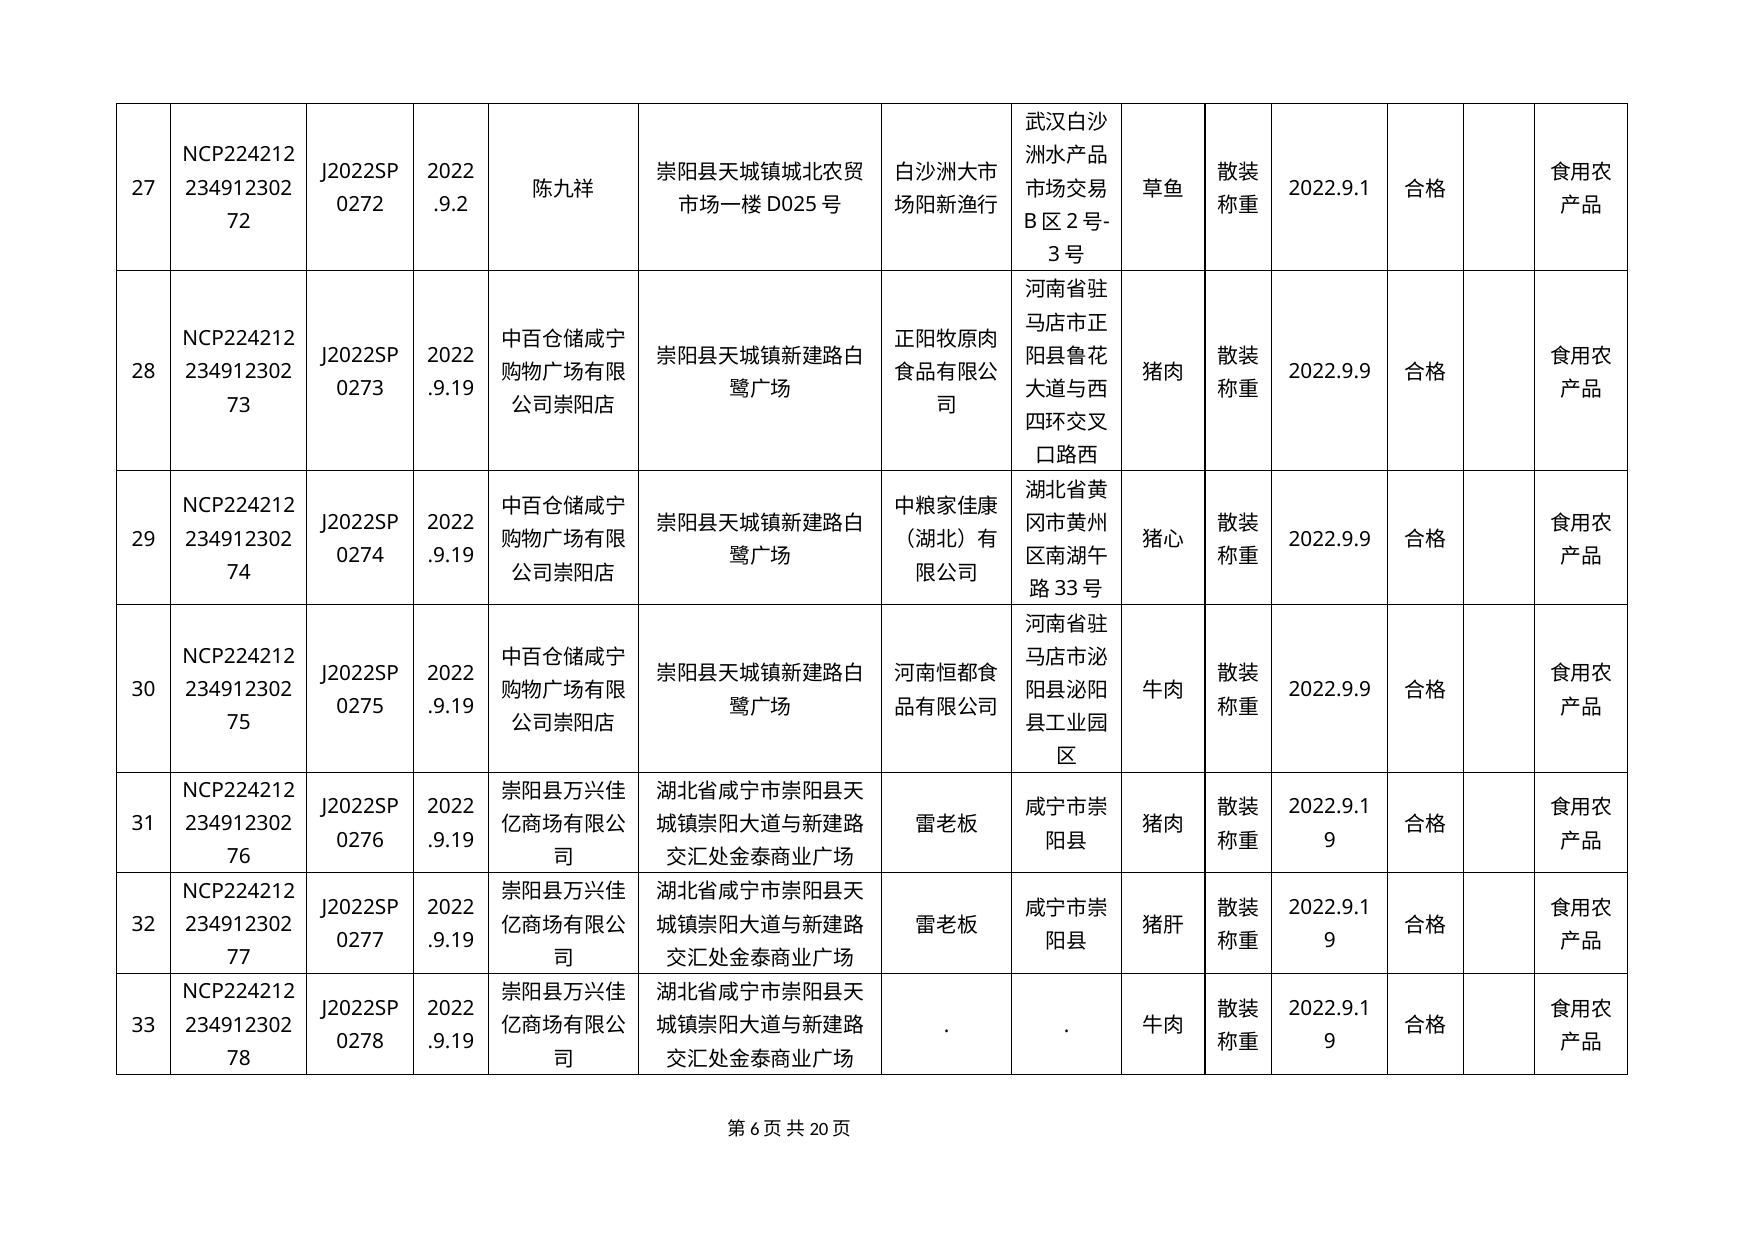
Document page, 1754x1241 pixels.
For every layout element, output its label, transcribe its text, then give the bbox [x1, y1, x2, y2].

table_cell [1464, 974, 1534, 1074]
table_cell 2022.9.19 [1272, 974, 1387, 1074]
table_cell 雷老板 [882, 773, 1011, 872]
table_cell 草鱼 [1122, 104, 1204, 270]
table_cell J2022SP0274 [307, 471, 413, 604]
table_cell . [882, 974, 1011, 1074]
table_cell 30 [117, 605, 170, 772]
table_cell 食用农产品 [1535, 873, 1627, 973]
table_cell 湖北省咸宁市崇阳县天城镇崇阳大道与新建路交汇处金泰商业广场 [639, 974, 881, 1074]
table_cell 陈九祥 [489, 104, 638, 270]
table_cell 27 [117, 104, 170, 270]
table_cell 散装称重 [1206, 974, 1271, 1074]
table_cell 河南恒都食品有限公司 [882, 605, 1011, 772]
table_cell J2022SP0278 [307, 974, 413, 1074]
table_cell 湖北省咸宁市崇阳县天城镇崇阳大道与新建路交汇处金泰商业广场 [639, 773, 881, 872]
table_cell 2022.9.19 [1272, 773, 1387, 872]
table_cell 崇阳县万兴佳亿商场有限公司 [489, 873, 638, 973]
table_cell 猪肉 [1122, 271, 1204, 470]
table_cell 食用农产品 [1535, 773, 1627, 872]
table_cell 合格 [1388, 605, 1463, 772]
table_cell 31 [117, 773, 170, 872]
table_cell [1464, 773, 1534, 872]
table_cell 29 [117, 471, 170, 604]
table_cell 崇阳县天城镇新建路白鹭广场 [639, 271, 881, 470]
table_cell 猪肉 [1122, 773, 1204, 872]
table_cell 散装称重 [1206, 605, 1271, 772]
table_cell J2022SP0276 [307, 773, 413, 872]
table_cell 湖北省咸宁市崇阳县天城镇崇阳大道与新建路交汇处金泰商业广场 [639, 873, 881, 973]
table_cell 崇阳县天城镇新建路白鹭广场 [639, 471, 881, 604]
table_cell [1464, 605, 1534, 772]
table_cell 2022.9.19 [1272, 873, 1387, 973]
table_cell 2022.9.19 [414, 605, 488, 772]
table_cell J2022SP0275 [307, 605, 413, 772]
table_cell 散装称重 [1206, 471, 1271, 604]
table_cell 牛肉 [1122, 974, 1204, 1074]
table_cell 散装称重 [1206, 104, 1271, 270]
table_cell 崇阳县天城镇城北农贸市场一楼D025号 [639, 104, 881, 270]
table_cell 2022.9.19 [414, 974, 488, 1074]
table_cell 猪肝 [1122, 873, 1204, 973]
table_cell 32 [117, 873, 170, 973]
table_cell 崇阳县天城镇新建路白鹭广场 [639, 605, 881, 772]
table_cell [1464, 873, 1534, 973]
table_cell 2022.9.2 [414, 104, 488, 270]
table_cell NCP22421223491230277 [171, 873, 306, 973]
table_cell 武汉白沙洲水产品市场交易B区2号-3号 [1012, 104, 1121, 270]
table_cell NCP22421223491230272 [171, 104, 306, 270]
table_cell 2022.9.9 [1272, 271, 1387, 470]
table_cell 河南省驻马店市泌阳县泌阳县工业园区 [1012, 605, 1121, 772]
table_cell 食用农产品 [1535, 104, 1627, 270]
table_cell 崇阳县万兴佳亿商场有限公司 [489, 773, 638, 872]
table_cell 牛肉 [1122, 605, 1204, 772]
table_cell J2022SP0273 [307, 271, 413, 470]
table_cell 雷老板 [882, 873, 1011, 973]
table_cell 合格 [1388, 773, 1463, 872]
table_cell NCP22421223491230275 [171, 605, 306, 772]
table_cell 河南省驻马店市正阳县鲁花大道与西四环交叉口路西 [1012, 271, 1121, 470]
table_cell 崇阳县万兴佳亿商场有限公司 [489, 974, 638, 1074]
table_cell 湖北省黄冈市黄州区南湖午路33号 [1012, 471, 1121, 604]
table_cell 食用农产品 [1535, 471, 1627, 604]
table_cell 散装称重 [1206, 873, 1271, 973]
table_cell 2022.9.19 [414, 271, 488, 470]
table_cell J2022SP0272 [307, 104, 413, 270]
table_cell 中粮家佳康（湖北）有限公司 [882, 471, 1011, 604]
table_cell 中百仓储咸宁购物广场有限公司崇阳店 [489, 605, 638, 772]
table_cell [1464, 271, 1534, 470]
table_cell [1464, 104, 1534, 270]
table_cell 28 [117, 271, 170, 470]
table_cell 猪心 [1122, 471, 1204, 604]
table_cell 散装称重 [1206, 271, 1271, 470]
table_cell 食用农产品 [1535, 605, 1627, 772]
table_cell NCP22421223491230273 [171, 271, 306, 470]
table_cell 白沙洲大市场阳新渔行 [882, 104, 1011, 270]
table_cell NCP22421223491230276 [171, 773, 306, 872]
table_cell 2022.9.19 [414, 471, 488, 604]
table_cell 2022.9.19 [414, 773, 488, 872]
table_cell 咸宁市崇阳县 [1012, 773, 1121, 872]
table_cell 咸宁市崇阳县 [1012, 873, 1121, 973]
table_cell [1464, 471, 1534, 604]
table_cell 2022.9.9 [1272, 471, 1387, 604]
table_cell 合格 [1388, 271, 1463, 470]
table_cell 合格 [1388, 104, 1463, 270]
table_cell 散装称重 [1206, 773, 1271, 872]
table_cell NCP22421223491230274 [171, 471, 306, 604]
table_cell 合格 [1388, 974, 1463, 1074]
table_cell 合格 [1388, 471, 1463, 604]
table_cell 食用农产品 [1535, 974, 1627, 1074]
table_cell NCP22421223491230278 [171, 974, 306, 1074]
table_cell 中百仓储咸宁购物广场有限公司崇阳店 [489, 471, 638, 604]
table_cell 2022.9.9 [1272, 605, 1387, 772]
table_cell 正阳牧原肉食品有限公司 [882, 271, 1011, 470]
table_cell 2022.9.19 [414, 873, 488, 973]
table_cell 食用农产品 [1535, 271, 1627, 470]
table_cell 2022.9.1 [1272, 104, 1387, 270]
table_cell J2022SP0277 [307, 873, 413, 973]
table_cell 33 [117, 974, 170, 1074]
table_cell 中百仓储咸宁购物广场有限公司崇阳店 [489, 271, 638, 470]
table_cell . [1012, 974, 1121, 1074]
table_cell 合格 [1388, 873, 1463, 973]
